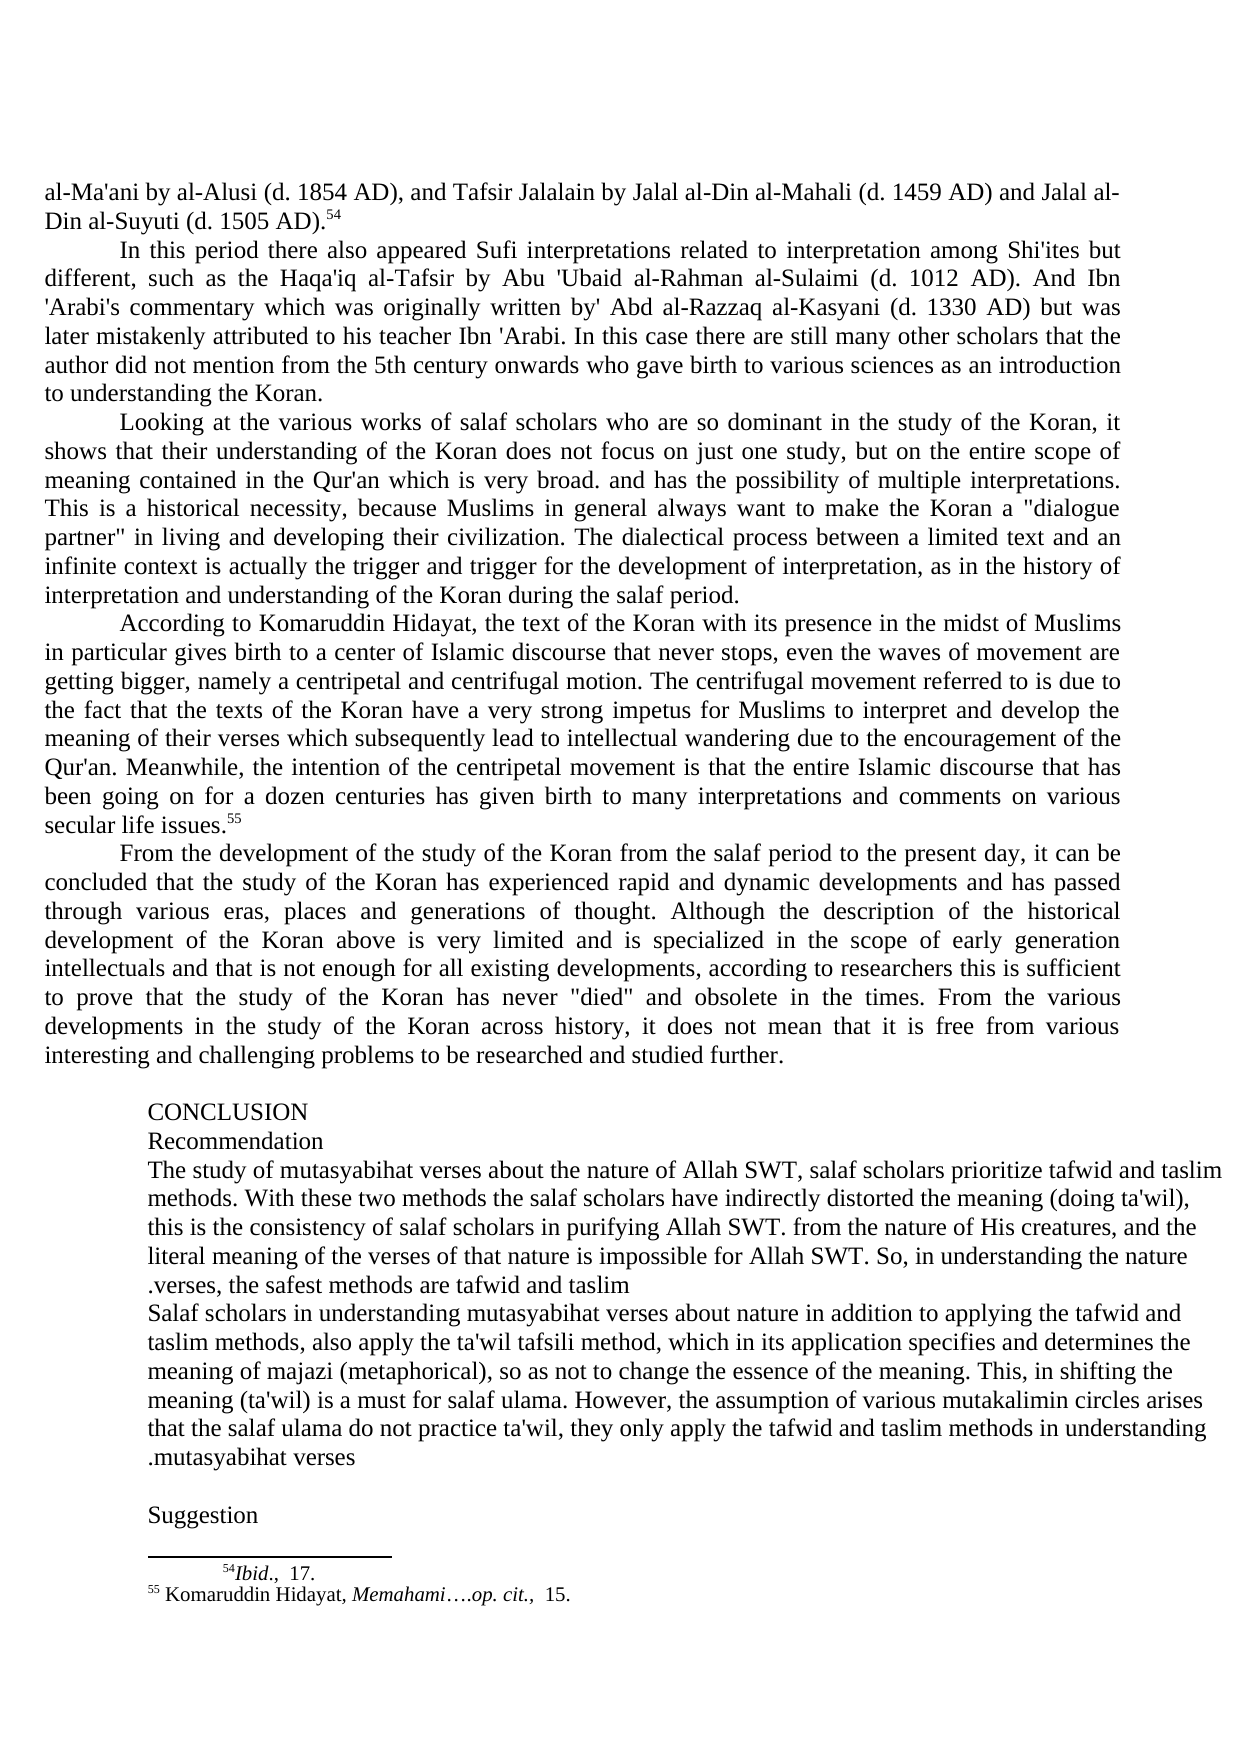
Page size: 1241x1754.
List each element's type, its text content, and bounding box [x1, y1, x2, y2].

text From the development of the study of the Koran from the salaf period to the present day, it can be concluded that the study of the Koran has experienced rapid and dynamic developments and has passed through various eras, places and generations of thought. Although the description of the historical development of the Koran above is very limited and is specialized in the scope of early generation intellectuals and that is not enough for all existing developments, according to researchers this is sufficient to prove that the study of the Koran has never "died" and obsolete in the times. From the various developments in the study of the Koran across history, it does not mean that it is free from various interesting and challenging problems to be researched and studied further. [44, 838, 1122, 1068]
text According to Komaruddin Hidayat, the text of the Koran with its presence in the midst of Muslims in particular gives birth to a center of Islamic discourse that never stops, even the waves of movement are getting bigger, namely a centripetal and centrifugal motion. The centrifugal movement referred to is due to the fact that the texts of the Koran have a very strong impetus for Muslims to interpret and develop the meaning of their verses which subsequently lead to intellectual wandering due to the encouragement of the Qur'an. Meanwhile, the intention of the centripetal movement is that the entire Islamic discourse that has been going on for a dozen centuries has given birth to many interpretations and comments on various secular life issues. [44, 608, 1122, 838]
text Recommendation [148, 1126, 1226, 1155]
text Salaf scholars in understanding mutasyabihat verses about nature in addition to applying the tafwid and taslim methods, also apply the ta'wil tafsili method, which in its application specifies and determines the meaning of majazi (metaphorical), so as not to change the essence of the meaning. This, in shifting the meaning (ta'wil) is a must for salaf ulama. However, the assumption of various mutakalimin circles arises that the salaf ulama do not practice ta'wil, they only apply the tafwid and taslim methods in understanding mutasyabihat verses. [148, 1298, 1226, 1471]
text Looking at the various works of salaf scholars who are so dominant in the study of the Koran, it shows that their understanding of the Koran does not focus on just one study, but on the entire scope of meaning contained in the Qur'an which is very broad. and has the possibility of multiple interpretations. This is a historical necessity, because Muslims in general always want to make the Koran a "dialogue partner" in living and developing their civilization. The dialectical process between a limited text and an infinite context is actually the trigger and trigger for the development of interpretation, as in the history of interpretation and understanding of the Koran during the salaf period. [44, 407, 1122, 608]
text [44, 177, 1122, 235]
text Suggestion [148, 1500, 1226, 1528]
text In this period there also appeared Sufi interpretations related to interpretation among Shi'ites but different, such as the Haqa'iq al-Tafsir by Abu 'Ubaid al-Rahman al-Sulaimi (d. 1012 AD). And Ibn 'Arabi's commentary which was originally written by' Abd al-Razzaq al-Kasyani (d. 1330 AD) but was later mistakenly attributed to his teacher Ibn 'Arabi. In this case there are still many other scholars that the author did not mention from the 5th century onwards who gave birth to various sciences as an introduction to understanding the Koran. [44, 235, 1122, 407]
text CONCLUSION [148, 1097, 1226, 1126]
text The study of mutasyabihat verses about the nature of Allah SWT, salaf scholars prioritize tafwid and taslim methods. With these two methods the salaf scholars have indirectly distorted the meaning (doing ta'wil), this is the consistency of salaf scholars in purifying Allah SWT. from the nature of His creatures, and the literal meaning of the verses of that nature is impossible for Allah SWT. So, in understanding the nature verses, the safest methods are tafwid and taslim. [148, 1155, 1226, 1298]
